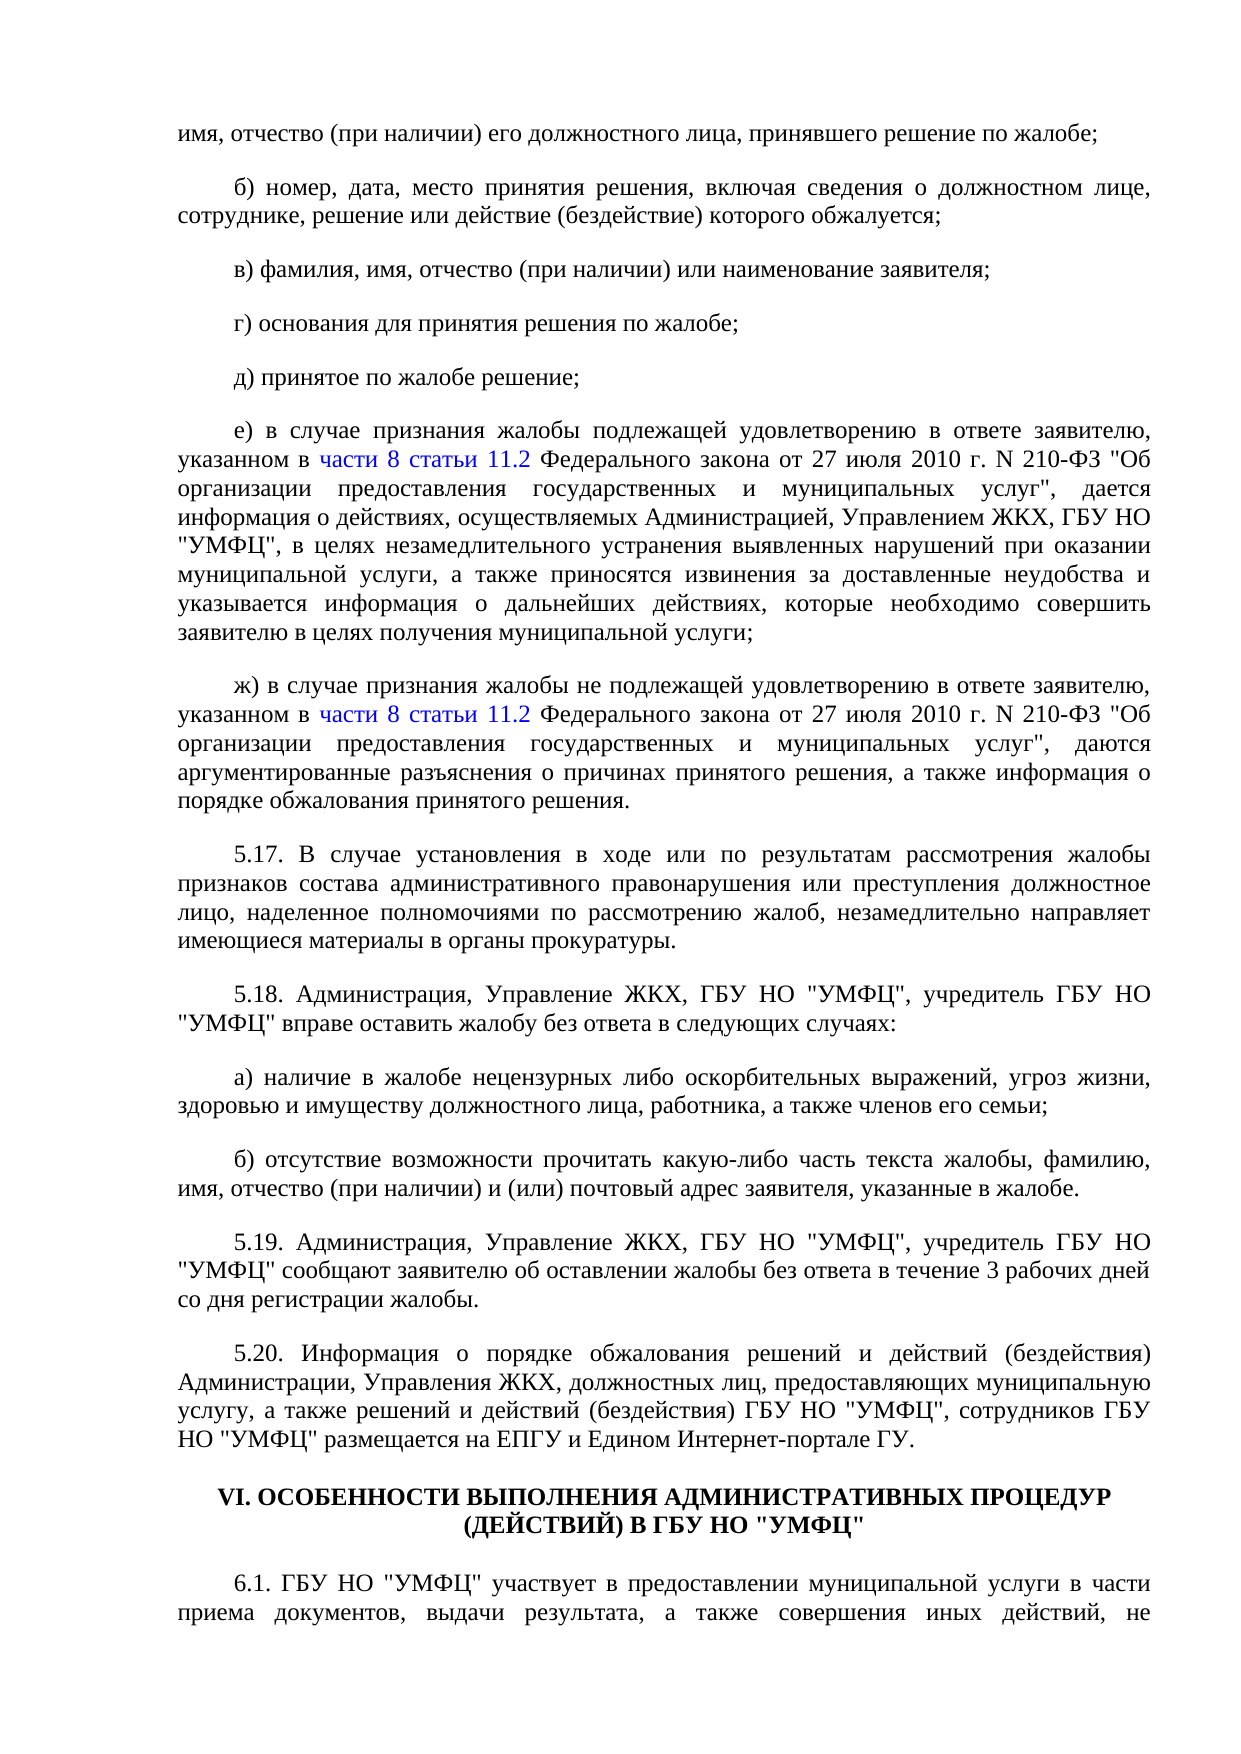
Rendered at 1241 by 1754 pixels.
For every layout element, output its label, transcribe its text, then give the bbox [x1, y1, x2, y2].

text а) наличие в жалобе нецензурных либо оскорбительных выражений, угроз жизни, здоровью и имуществу должностного лица, работника, а также членов его семьи; [177, 1062, 1152, 1119]
title (ДЕЙСТВИЙ) В ГБУ НО "УМФЦ" [177, 1511, 1152, 1539]
text ж) в случае признания жалобы не подлежащей удовлетворению в ответе заявителю, указанном в части 8 статьи 11.2 Федерального закона от 27 июля 2010 г. N 210-ФЗ "Об организации предоставления государственных и муниципальных услуг", даются аргументированные разъяснения о причинах принятого решения, а также информация о порядке обжалования принятого решения. [177, 671, 1152, 814]
text г) основания для принятия решения по жалобе; [177, 308, 1152, 337]
text е) в случае признания жалобы подлежащей удовлетворению в ответе заявителю, указанном в части 8 статьи 11.2 Федерального закона от 27 июля 2010 г. N 210-ФЗ "Об организации предоставления государственных и муниципальных услуг", дается информация о действиях, осуществляемых Администрацией, Управлением ЖКХ, ГБУ НО "УМФЦ", в целях незамедлительного устранения выявленных нарушений при оказании муниципальной услуги, а также приносятся извинения за доставленные неудобства и указывается информация о дальнейших действиях, которые необходимо совершить заявителю в целях получения муниципальной услуги; [177, 416, 1152, 646]
text 5.18. Администрация, Управление ЖКХ, ГБУ НО "УМФЦ", учредитель ГБУ НО "УМФЦ" вправе оставить жалобу без ответа в следующих случаях: [177, 979, 1152, 1037]
text б) номер, дата, место принятия решения, включая сведения о должностном лице, сотруднике, решение или действие (бездействие) которого обжалуется; [177, 172, 1152, 229]
text б) отсутствие возможности прочитать какую-либо часть текста жалобы, фамилию, имя, отчество (при наличии) и (или) почтовый адрес заявителя, указанные в жалобе. [177, 1144, 1152, 1202]
text 5.19. Администрация, Управление ЖКХ, ГБУ НО "УМФЦ", учредитель ГБУ НО "УМФЦ" сообщают заявителю об оставлении жалобы без ответа в течение 3 рабочих дней со дня регистрации жалобы. [177, 1227, 1152, 1313]
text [177, 1568, 1152, 1626]
text 5.17. В случае установления в ходе или по результатам рассмотрения жалобы признаков состава административного правонарушения или преступления должностное лицо, наделенное полномочиями по рассмотрению жалоб, незамедлительно направляет имеющиеся материалы в органы прокуратуры. [177, 839, 1152, 954]
text в) фамилия, имя, отчество (при наличии) или наименование заявителя; [177, 254, 1152, 283]
text д) принятое по жалобе решение; [177, 362, 1152, 391]
title VI. ОСОБЕННОСТИ ВЫПОЛНЕНИЯ АДМИНИСТРАТИВНЫХ ПРОЦЕДУР [177, 1482, 1152, 1511]
text 5.20. Информация о порядке обжалования решений и действий (бездействия) Администрации, Управления ЖКХ, должностных лиц, предоставляющих муниципальную услугу, а также решений и действий (бездействия) ГБУ НО "УМФЦ", сотрудников ГБУ НО "УМФЦ" размещается на ЕПГУ и Едином Интернет-портале ГУ. [177, 1338, 1152, 1453]
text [177, 118, 1152, 147]
